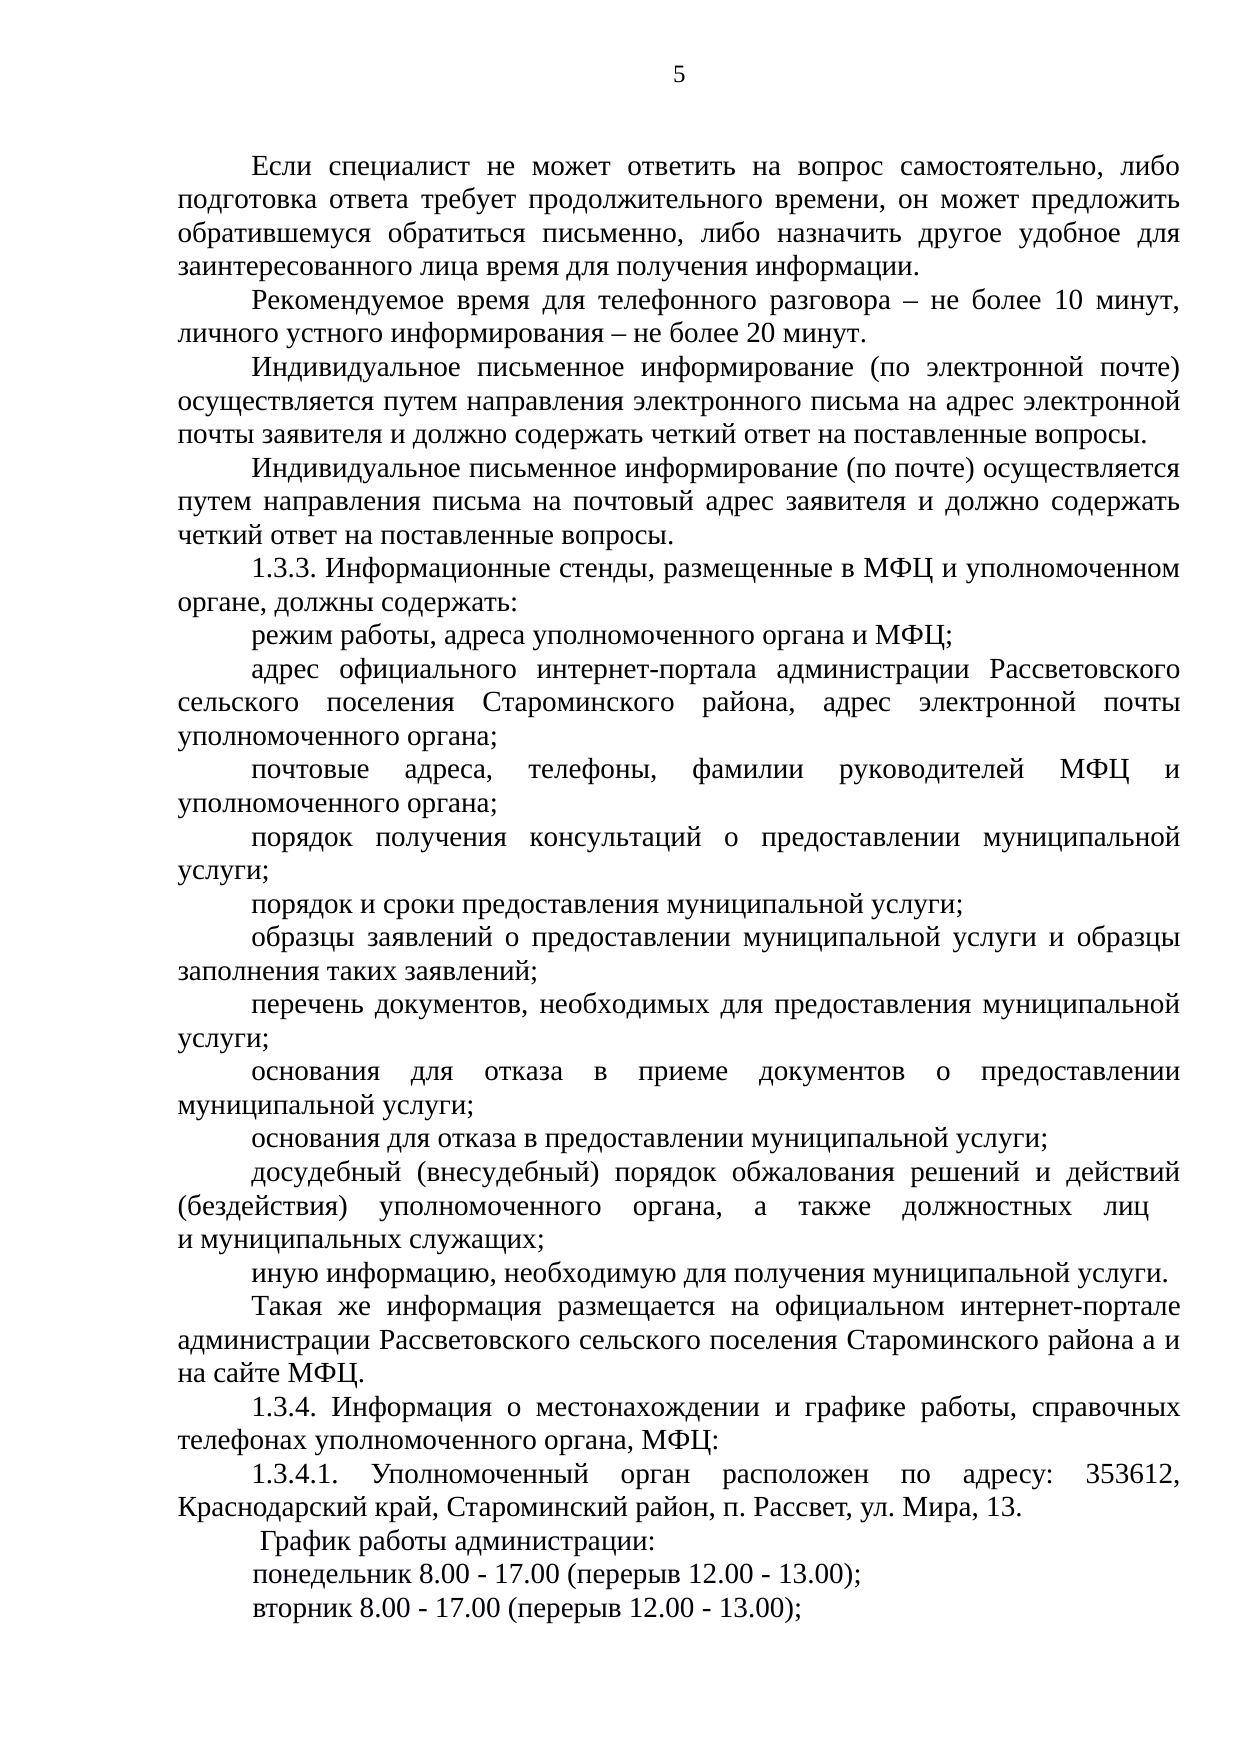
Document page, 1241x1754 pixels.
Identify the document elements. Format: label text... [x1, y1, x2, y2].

text досудебный (внесудебный) порядок обжалования решений и действий (бездействия) уполномоченного органа, а также должностных лиц и муниципальных служащих; [177, 1154, 1181, 1255]
text перечень документов, необходимых для предоставления муниципальной услуги; [177, 986, 1181, 1053]
text порядок получения консультаций о предоставлении муниципальной услуги; [177, 819, 1181, 886]
text Такая же информация размещается на официальном интернет-портале администрации Рассветовского сельского поселения Староминского района а и на сайте МФЦ. [177, 1288, 1181, 1389]
text понедельник 8.00 - 17.00 (перерыв 12.00 - 13.00); [177, 1557, 1181, 1590]
text 1.3.4. Информация о местонахождении и графике работы, справочных телефонах уполномоченного органа, МФЦ: [177, 1389, 1181, 1456]
text почтовые адреса, телефоны, фамилии руководителей МФЦ и уполномоченного органа; [177, 752, 1181, 819]
text вторник 8.00 - 17.00 (перерыв 12.00 - 13.00); [177, 1590, 1181, 1624]
text иную информацию, необходимую для получения муниципальной услуги. [177, 1255, 1181, 1288]
text 1.3.4.1. Уполномоченный орган расположен по адресу: 353612, Краснодарский край, Староминский район, п. Рассвет, ул. Мира, 13. [177, 1456, 1181, 1523]
text основания для отказа в предоставлении муниципальной услуги; [177, 1121, 1181, 1154]
text Индивидуальное письменное информирование (по электронной почте) осуществляется путем направления электронного письма на адрес электронной почты заявителя и должно содержать четкий ответ на поставленные вопросы. [177, 349, 1181, 450]
text График работы администрации: [177, 1523, 1181, 1557]
text Если специалист не может ответить на вопрос самостоятельно, либо подготовка ответа требует продолжительного времени, он может предложить обратившемуся обратиться письменно, либо назначить другое удобное для заинтересованного лица время для получения информации. [177, 148, 1181, 282]
text Рекомендуемое время для телефонного разговора – не более 10 минут, личного устного информирования – не более 20 минут. [177, 282, 1181, 349]
text основания для отказа в приеме документов о предоставлении муниципальной услуги; [177, 1053, 1181, 1121]
text порядок и сроки предоставления муниципальной услуги; [177, 886, 1181, 919]
text 1.3.3. Информационные стенды, размещенные в МФЦ и уполномоченном органе, должны содержать: [177, 550, 1181, 617]
text адрес официального интернет-портала администрации Рассветовского сельского поселения Староминского района, адрес электронной почты уполномоченного органа; [177, 651, 1181, 752]
text образцы заявлений о предоставлении муниципальной услуги и образцы заполнения таких заявлений; [177, 919, 1181, 986]
text режим работы, адреса уполномоченного органа и МФЦ; [177, 617, 1181, 651]
text Индивидуальное письменное информирование (по почте) осуществляется путем направления письма на почтовый адрес заявителя и должно содержать четкий ответ на поставленные вопросы. [177, 450, 1181, 550]
